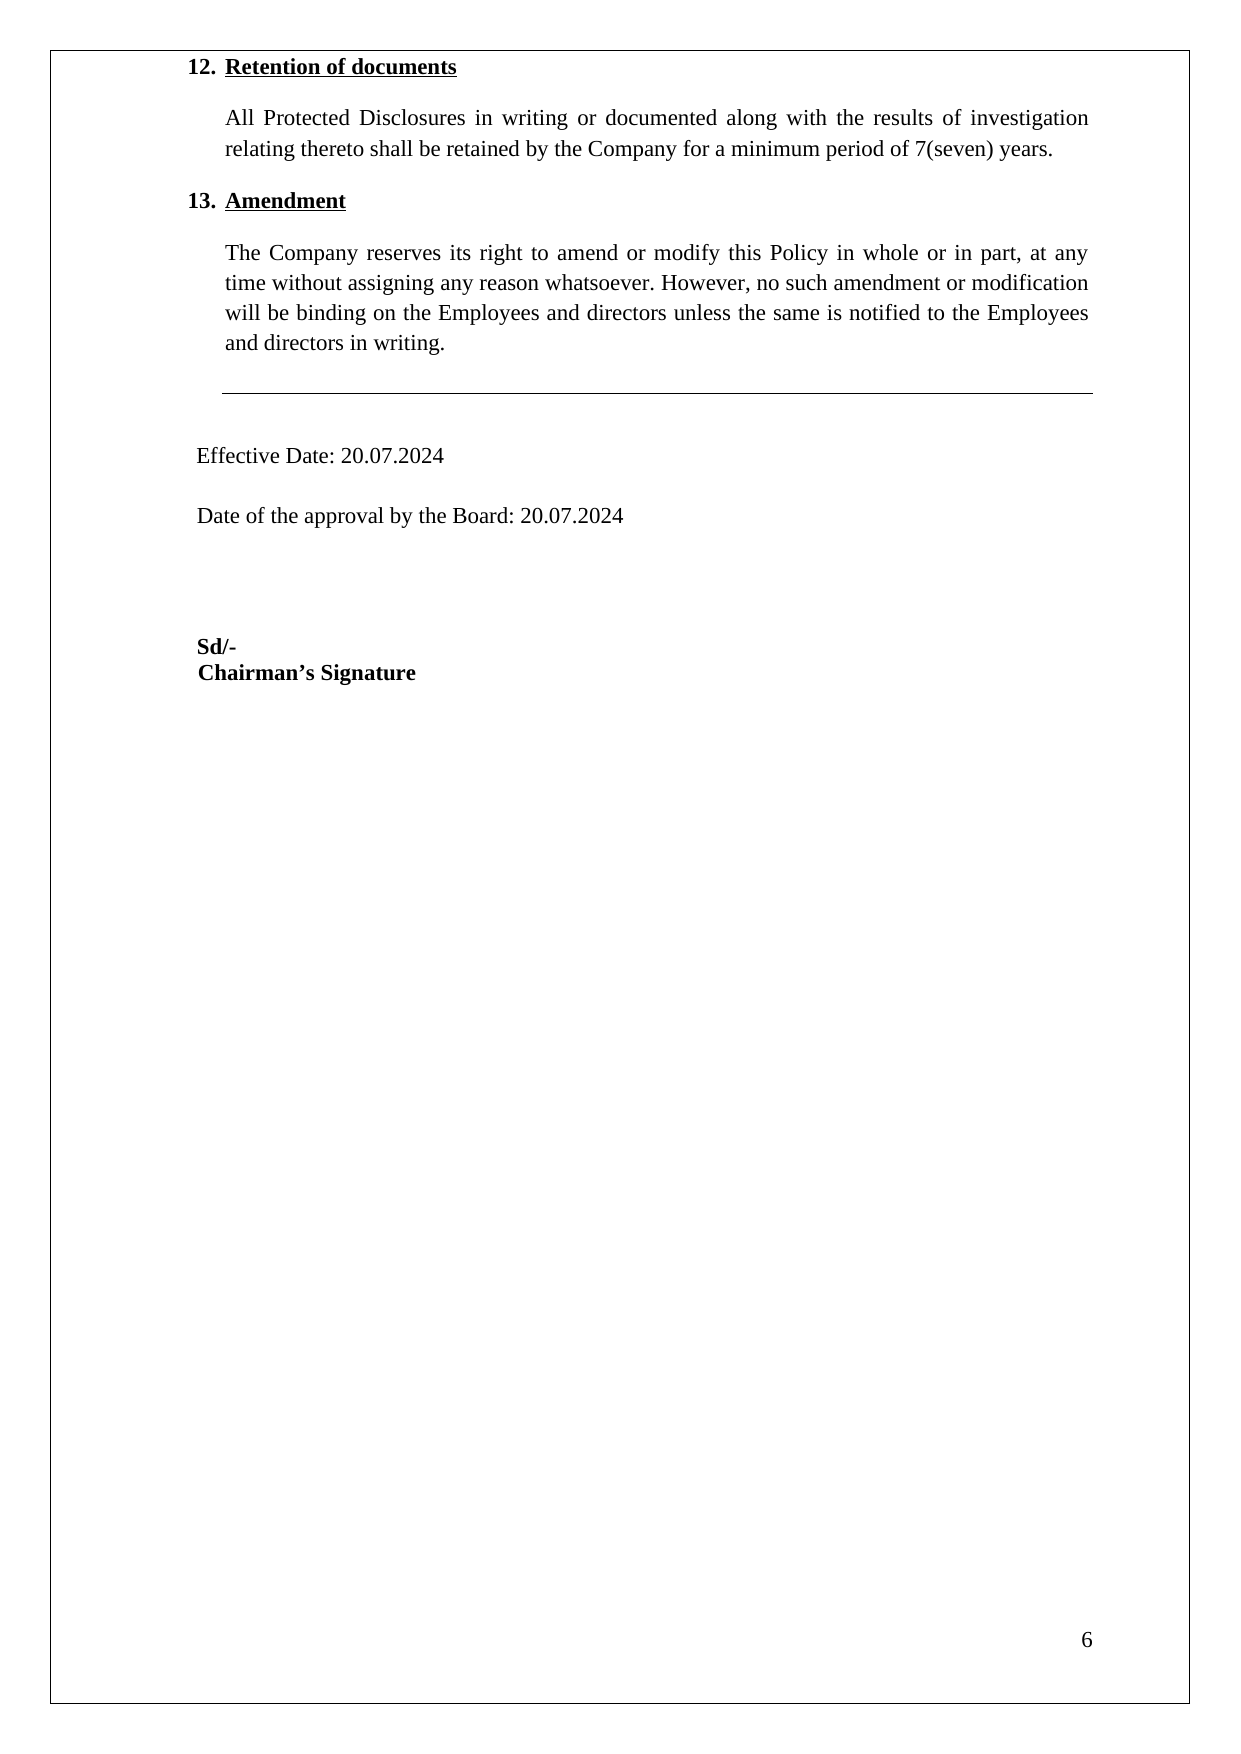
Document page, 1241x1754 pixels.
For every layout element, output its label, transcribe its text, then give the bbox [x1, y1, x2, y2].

text Date of the approval by the Board: 20.07.2024 [197, 502, 1111, 529]
subtitle Amendment [187, 187, 1111, 213]
text All Protected Disclosures in writing or documented along with the results of investigation relating thereto shall be retained by the Company for a minimum period of 7(seven) years. [225, 104, 1091, 161]
subtitle Sd/- [197, 633, 1111, 659]
text The Company reserves its right to amend or modify this Policy in whole or in part, at any time without assigning any reason whatsoever. However, no such amendment or modification will be binding on the Employees and directors unless the same is notified to the Employees and directors in writing. [225, 239, 1091, 356]
text Effective Date: 20.07.2024 [196, 442, 1111, 468]
subtitle Retention of documents [187, 53, 1111, 79]
text Chairman’s Signature [198, 659, 1111, 686]
